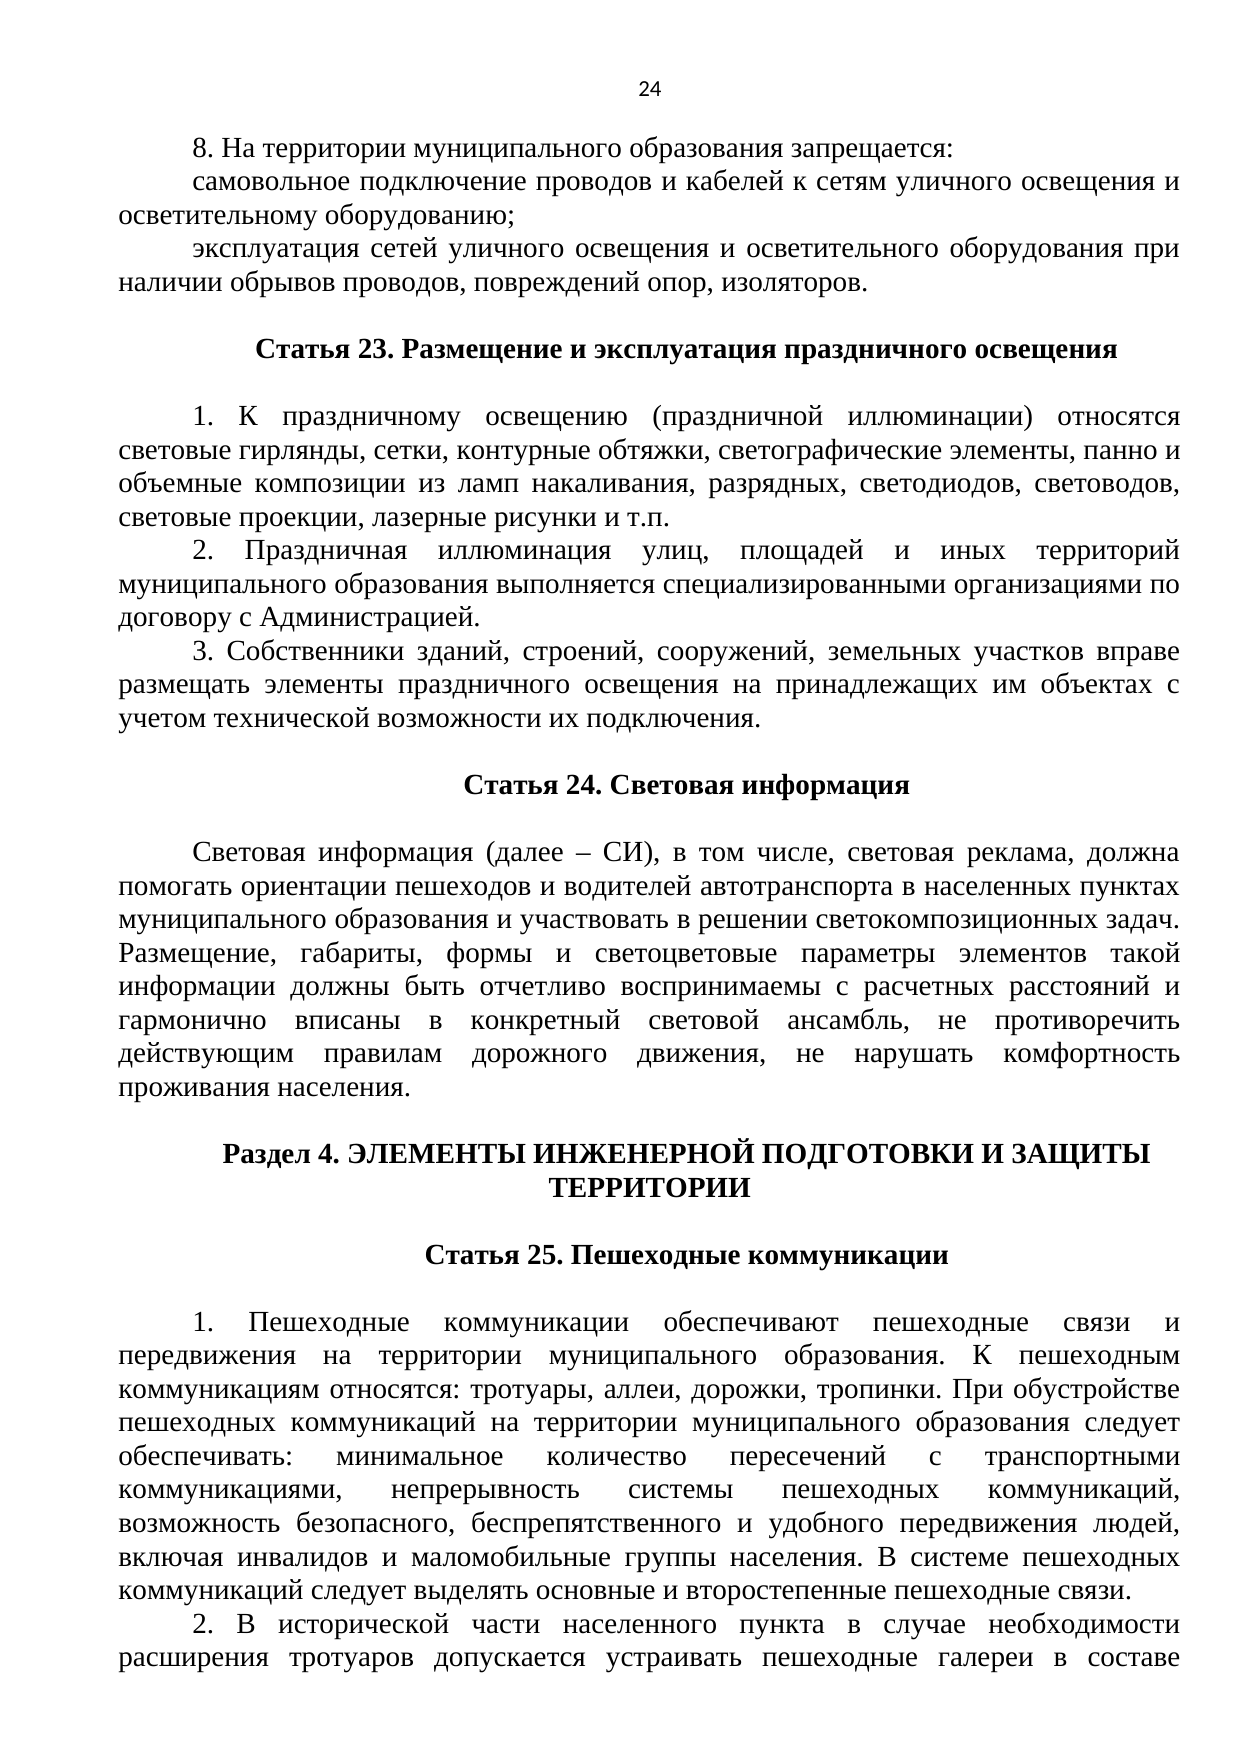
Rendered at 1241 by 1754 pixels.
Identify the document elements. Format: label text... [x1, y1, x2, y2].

text 8. На территории муниципального образования запрещается: [118, 130, 1181, 163]
text самовольное подключение проводов и кабелей к сетям уличного освещения и осветительному оборудованию; [118, 163, 1181, 231]
text 2. Праздничная иллюминация улиц, площадей и иных территорий муниципального образования выполняется специализированными организациями по договору с Администрацией. [118, 532, 1181, 633]
text Статья 23. Размещение и эксплуатация праздничного освещения [118, 331, 1181, 365]
text 1. К праздничному освещению (праздничной иллюминации) относятся световые гирлянды, сетки, контурные обтяжки, светографические элементы, панно и объемные композиции из ламп накаливания, разрядных, светодиодов, световодов, световые проекции, лазерные рисунки и т.п. [118, 398, 1181, 532]
text Статья 25. Пешеходные коммуникации [118, 1237, 1181, 1270]
text 1. Пешеходные коммуникации обеспечивают пешеходные связи и передвижения на территории муниципального образования. К пешеходным коммуникациям относятся: тротуары, аллеи, дорожки, тропинки. При обустройстве пешеходных коммуникаций на территории муниципального образования следует обеспечивать: минимальное количество пересечений с транспортными коммуникациями, непрерывность системы пешеходных коммуникаций, возможность безопасного, беспрепятственного и удобного передвижения людей, включая инвалидов и маломобильные группы населения. В системе пешеходных коммуникаций следует выделять основные и второстепенные пешеходные связи. [118, 1304, 1181, 1606]
text Статья 24. Световая информация [118, 767, 1181, 801]
text эксплуатация сетей уличного освещения и осветительного оборудования при наличии обрывов проводов, повреждений опор, изоляторов. [118, 231, 1181, 298]
text Световая информация (далее – СИ), в том числе, световая реклама, должна помогать ориентации пешеходов и водителей автотранспорта в населенных пунктах муниципального образования и участвовать в решении светокомпозиционных задач. Размещение, габариты, формы и светоцветовые параметры элементов такой информации должны быть отчетливо воспринимаемы с расчетных расстояний и гармонично вписаны в конкретный световой ансамбль, не противоречить действующим правилам дорожного движения, не нарушать комфортность проживания населения. [118, 834, 1181, 1103]
text Раздел 4. ЭЛЕМЕНТЫ ИНЖЕНЕРНОЙ ПОДГОТОВКИ И ЗАЩИТЫ ТЕРРИТОРИИ [118, 1136, 1181, 1203]
text 3. Собственники зданий, строений, сооружений, земельных участков вправе размещать элементы праздничного освещения на принадлежащих им объектах с учетом технической возможности их подключения. [118, 633, 1181, 734]
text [118, 1606, 1181, 1673]
